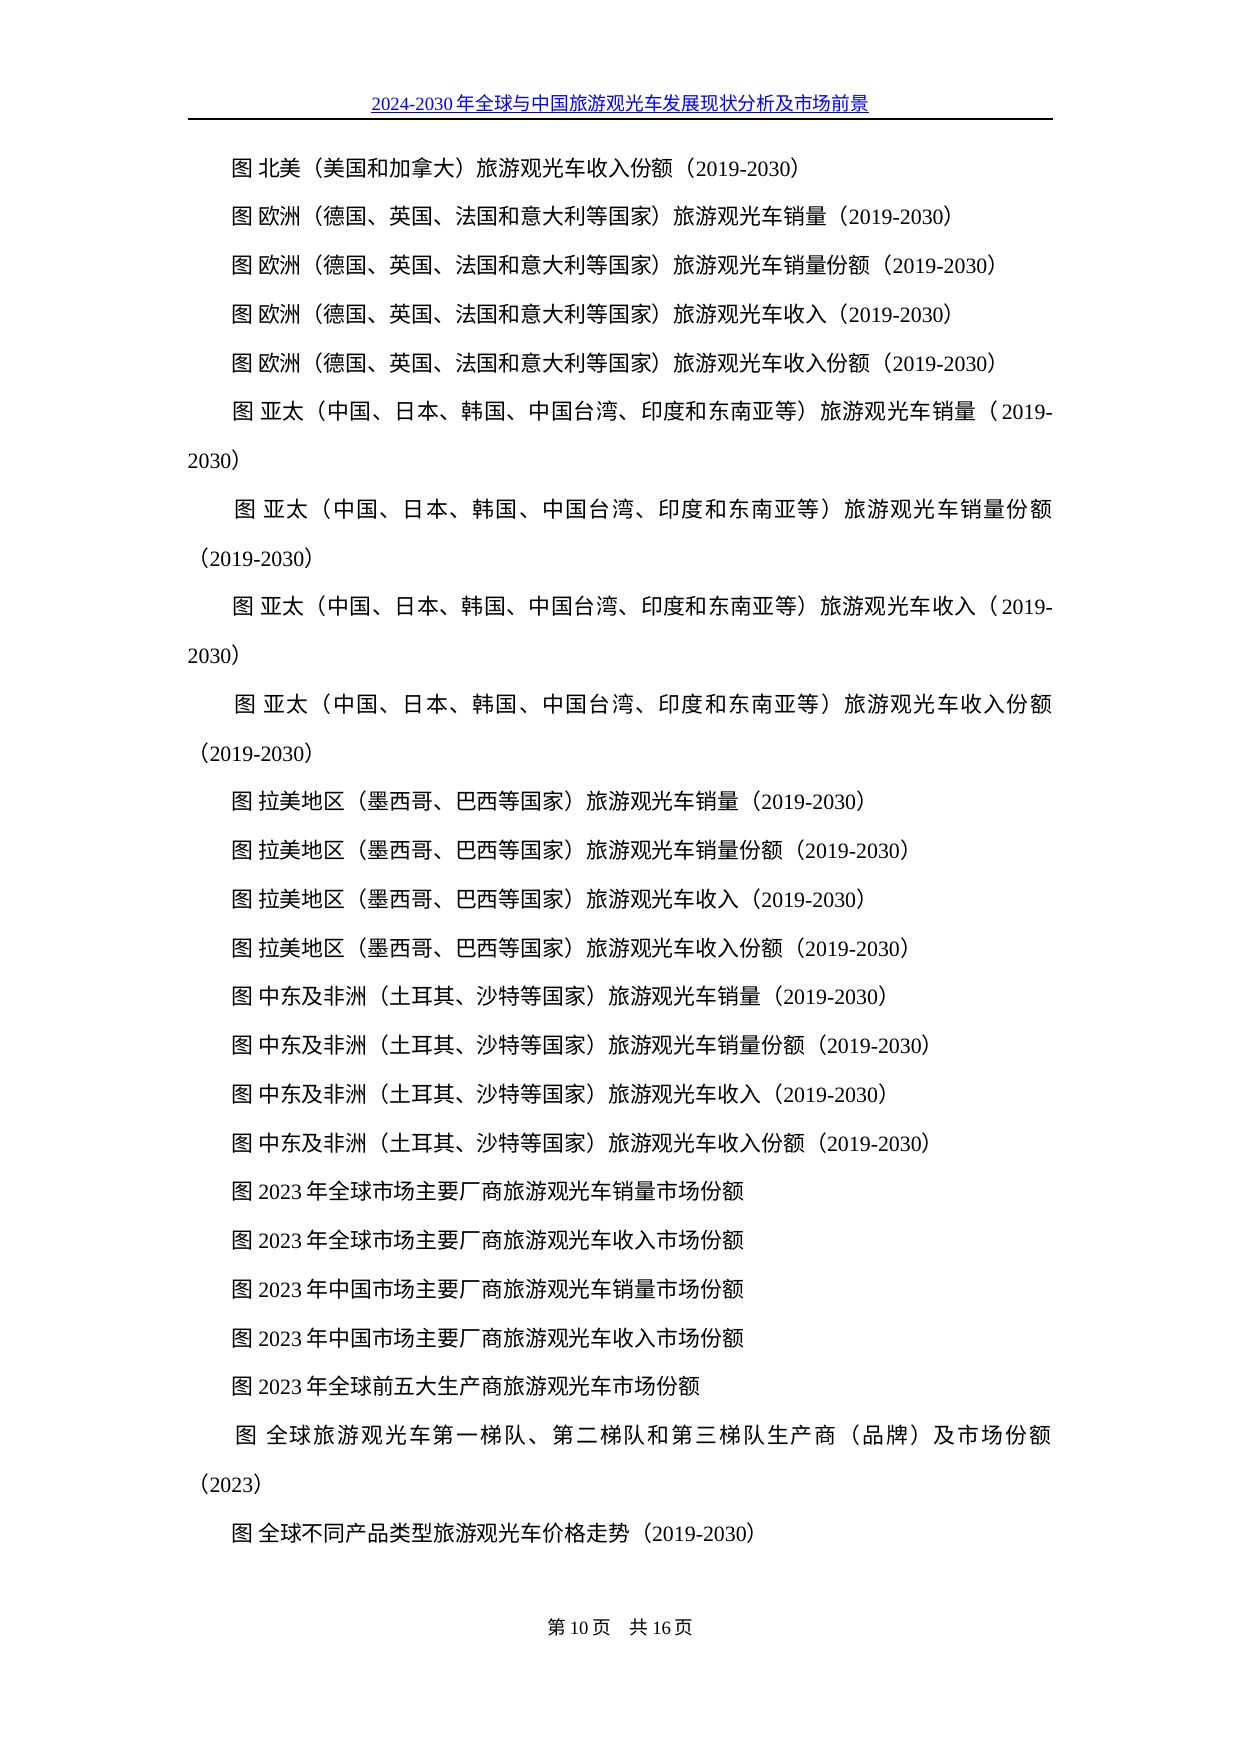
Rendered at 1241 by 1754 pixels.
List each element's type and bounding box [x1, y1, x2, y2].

text [187, 150, 1053, 1548]
